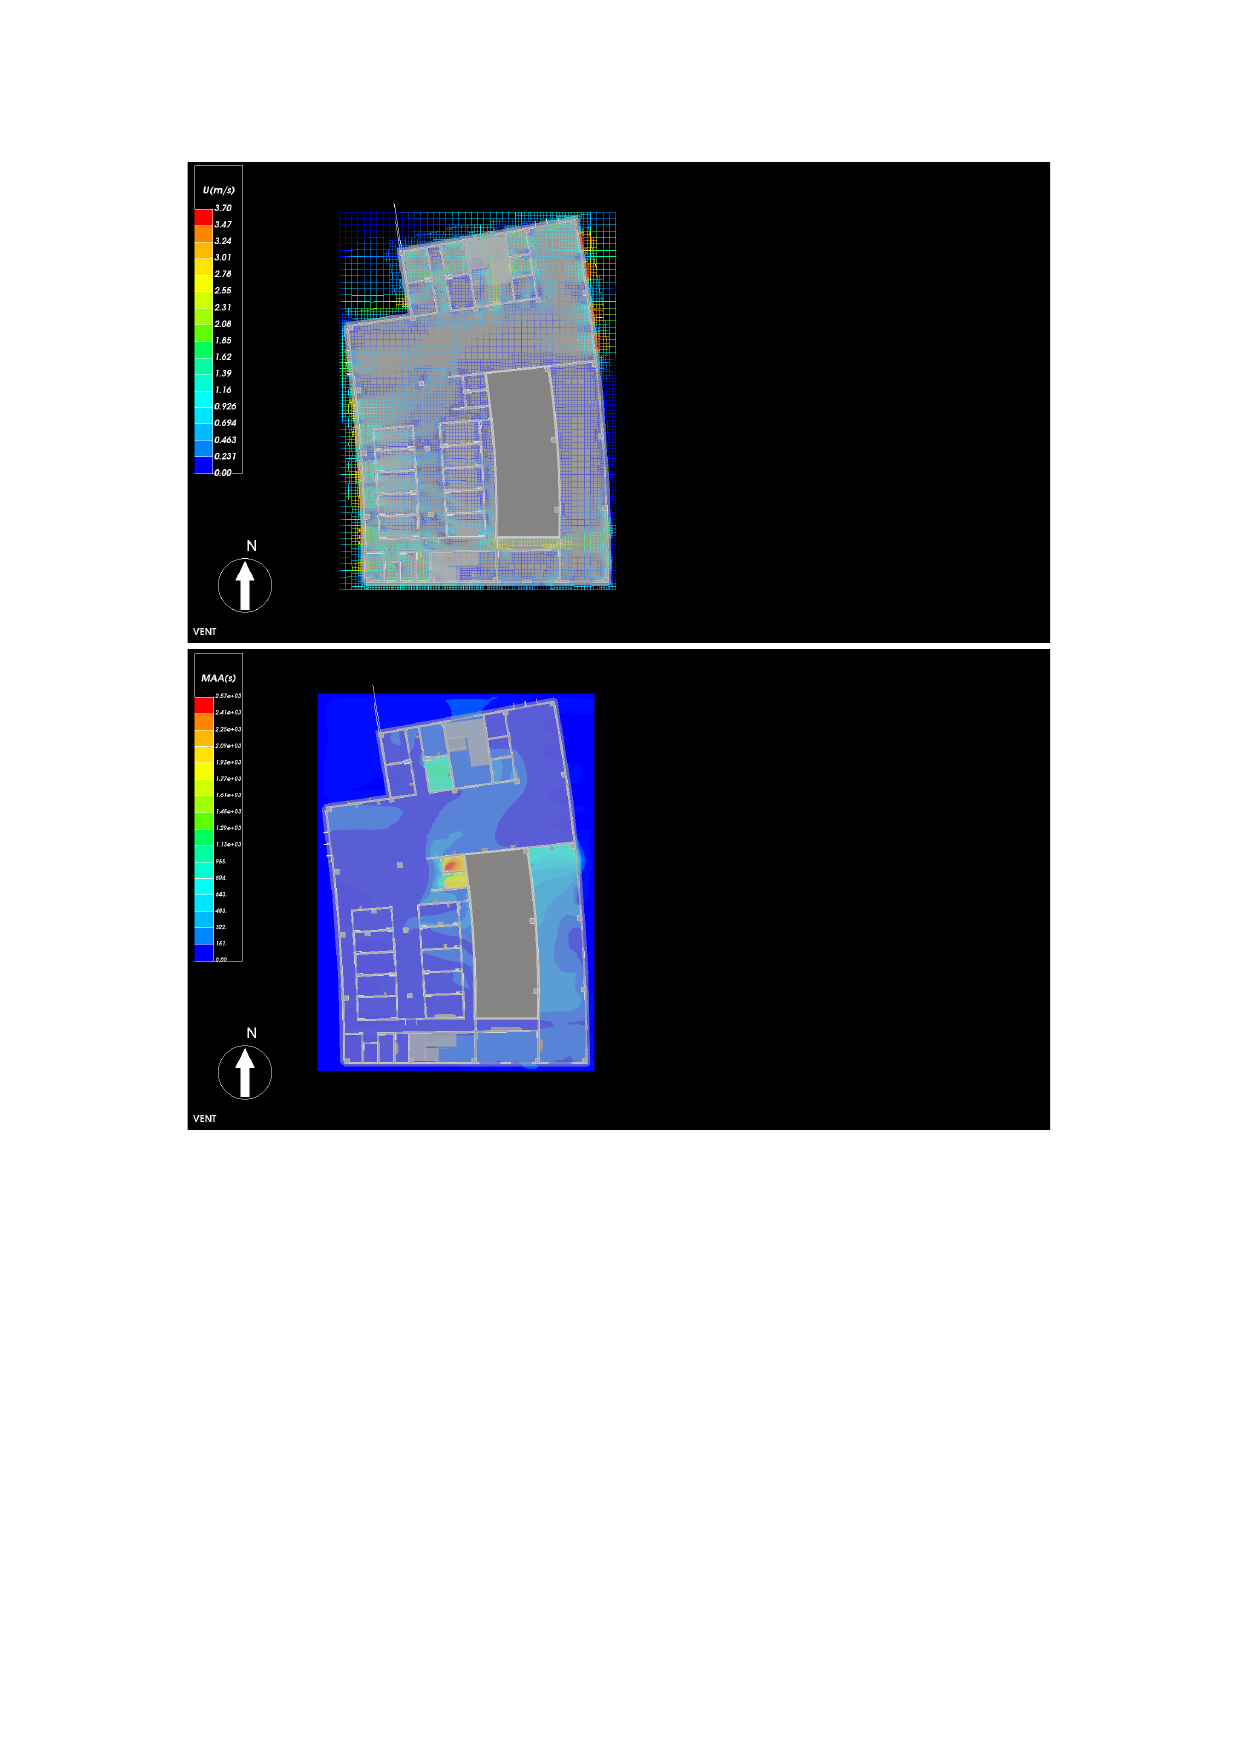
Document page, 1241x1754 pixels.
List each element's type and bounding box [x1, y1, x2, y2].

picture [187, 649, 1051, 1130]
picture [187, 162, 1051, 643]
